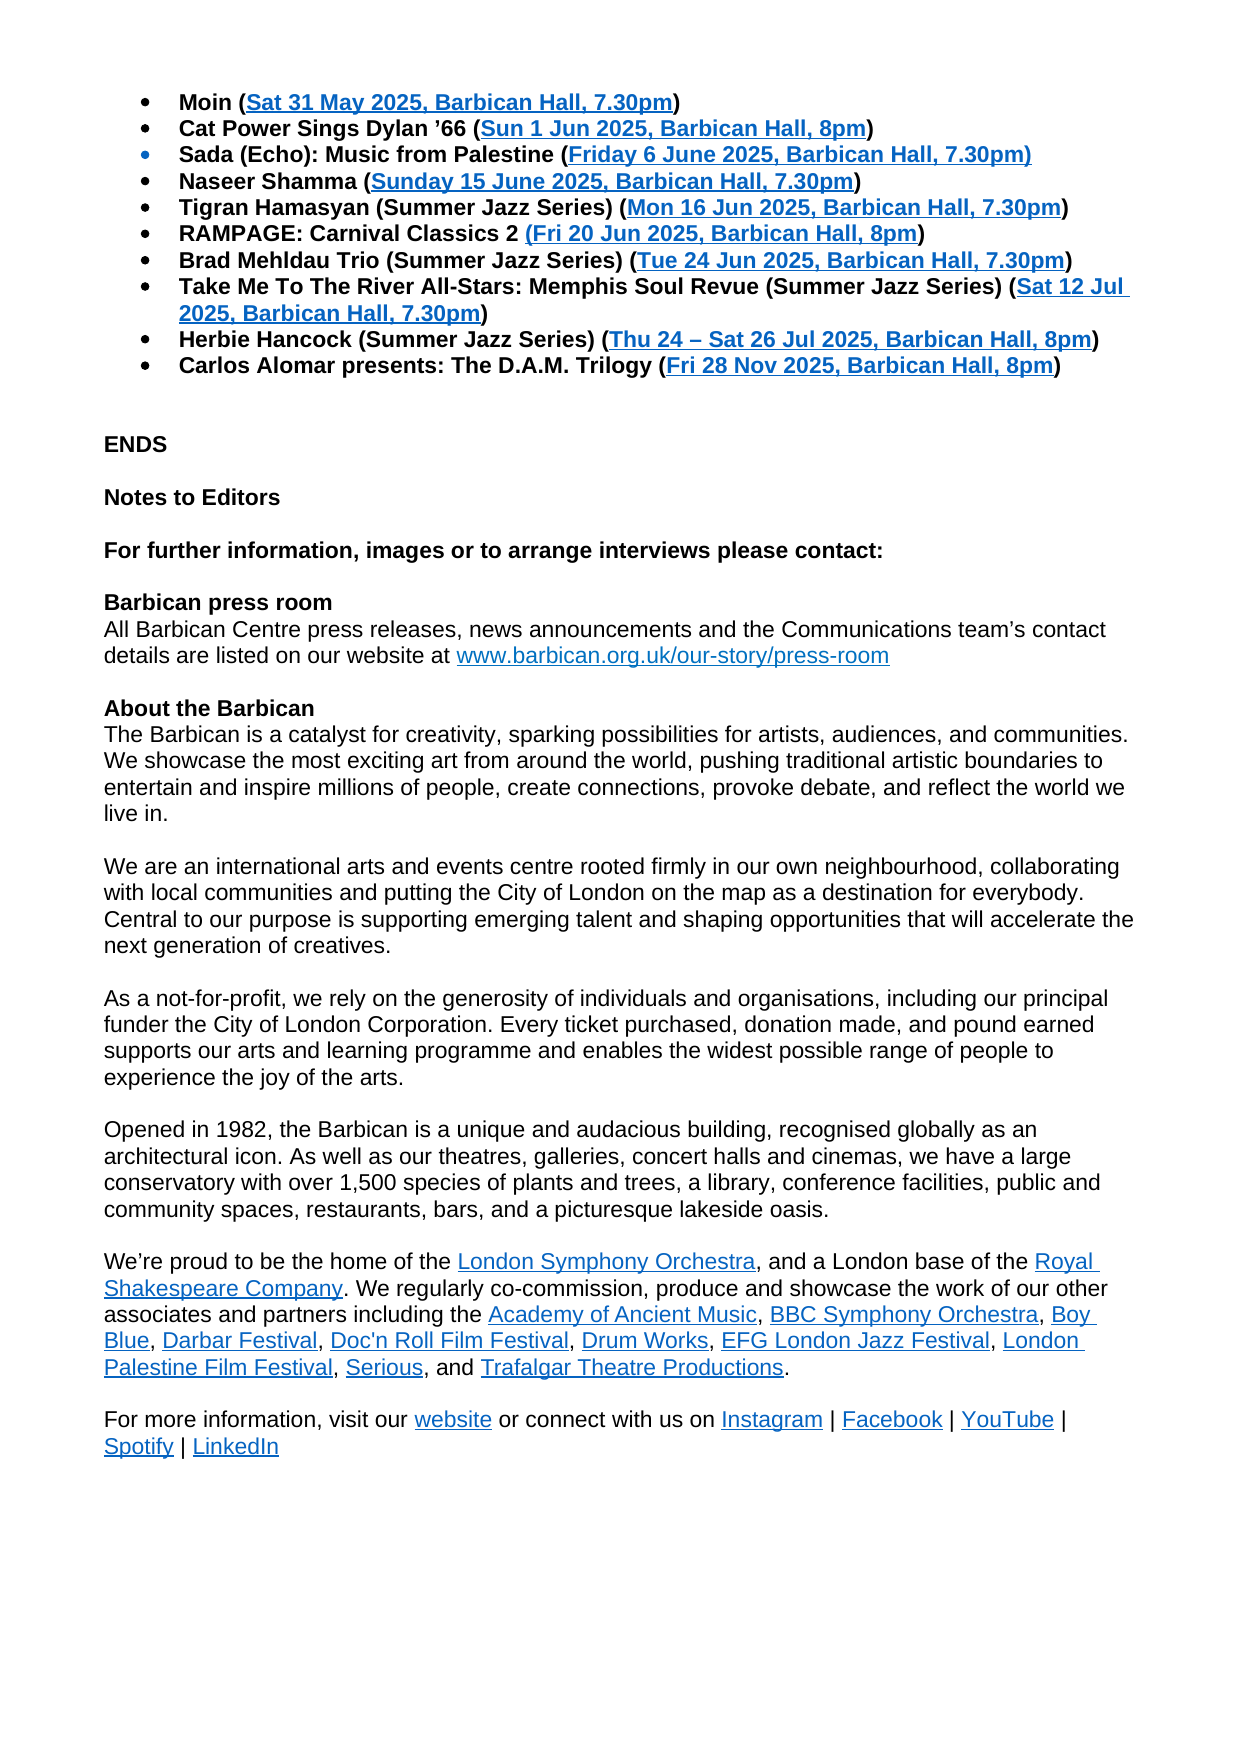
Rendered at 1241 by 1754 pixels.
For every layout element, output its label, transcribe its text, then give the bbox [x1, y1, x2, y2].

text About the Barbican [103, 695, 1137, 721]
text Notes to Editors [103, 484, 1137, 510]
list Cat Power Sings Dylan ’66 (Sun 1 Jun 2025, Barbican Hall, 8pm) [141, 115, 1137, 141]
text The Barbican is a catalyst for creativity, sparking possibilities for artists, audiences, and communities. We showcase the most exciting art from around the world, pushing traditional artistic boundaries to entertain and inspire millions of people, create connections, provoke debate, and reflect the world we live in. [103, 721, 1137, 827]
text For more information, visit our website or connect with us on Instagram | Facebook | YouTube | Spotify | LinkedIn [103, 1406, 1137, 1459]
list Tigran Hamasyan (Summer Jazz Series) (Mon 16 Jun 2025, Barbican Hall, 7.30pm) [141, 194, 1137, 220]
list Take Me To The River All-Stars: Memphis Soul Revue (Summer Jazz Series) (Sat 12 Jul 2025, Barbican Hall, 7.30pm) [141, 273, 1137, 326]
text We are an international arts and events centre rooted firmly in our own neighbourhood, collaborating with local communities and putting the City of London on the map as a destination for everybody. Central to our purpose is supporting emerging talent and shaping opportunities that will accelerate the next generation of creatives. [103, 853, 1137, 958]
text As a not-for-profit, we rely on the generosity of individuals and organisations, including our principal funder the City of London Corporation. Every ticket purchased, donation made, and pound earned supports our arts and learning programme and enables the widest possible range of people to experience the joy of the arts. [103, 985, 1137, 1090]
text Opened in 1982, the Barbican is a unique and audacious building, recognised globally as an architectural icon. As well as our theatres, galleries, concert halls and cinemas, we have a large conservatory with over 1,500 species of plants and trees, a library, conference facilities, public and community spaces, restaurants, bars, and a picturesque lakeside oasis. [103, 1116, 1137, 1222]
list Sada (Echo): Music from Palestine (Friday 6 June 2025, Barbican Hall, 7.30pm) [141, 141, 1137, 168]
list RAMPAGE: Carnival Classics 2 (Fri 20 Jun 2025, Barbican Hall, 8pm) [141, 220, 1137, 247]
text Barbican press room [103, 589, 1137, 616]
list Naseer Shamma (Sunday 15 June 2025, Barbican Hall, 7.30pm) [141, 168, 1137, 194]
text For further information, images or to arrange interviews please contact: [103, 537, 1137, 563]
list Brad Mehldau Trio (Summer Jazz Series) (Tue 24 Jun 2025, Barbican Hall, 7.30pm) [141, 247, 1137, 273]
text ENDS [103, 431, 1137, 458]
list Herbie Hancock (Summer Jazz Series) (Thu 24 – Sat 26 Jul 2025, Barbican Hall, 8pm) [141, 326, 1137, 352]
text We’re proud to be the home of the London Symphony Orchestra, and a London base of the Royal Shakespeare Company. We regularly co-commission, produce and showcase the work of our other associates and partners including the Academy of Ancient Music, BBC Symphony Orchestra, Boy Blue, Darbar Festival, Doc'n Roll Film Festival, Drum Works, EFG London Jazz Festival, London Palestine Film Festival, Serious, and Trafalgar Theatre Productions. [103, 1248, 1137, 1380]
list Moin (Sat 31 May 2025, Barbican Hall, 7.30pm) [141, 89, 1137, 115]
text All Barbican Centre press releases, news announcements and the Communications team’s contact details are listed on our website at www.barbican.org.uk/our-story/press-room [103, 616, 1137, 668]
list Carlos Alomar presents: The D.A.M. Trilogy (Fri 28 Nov 2025, Barbican Hall, 8pm) [141, 352, 1137, 378]
